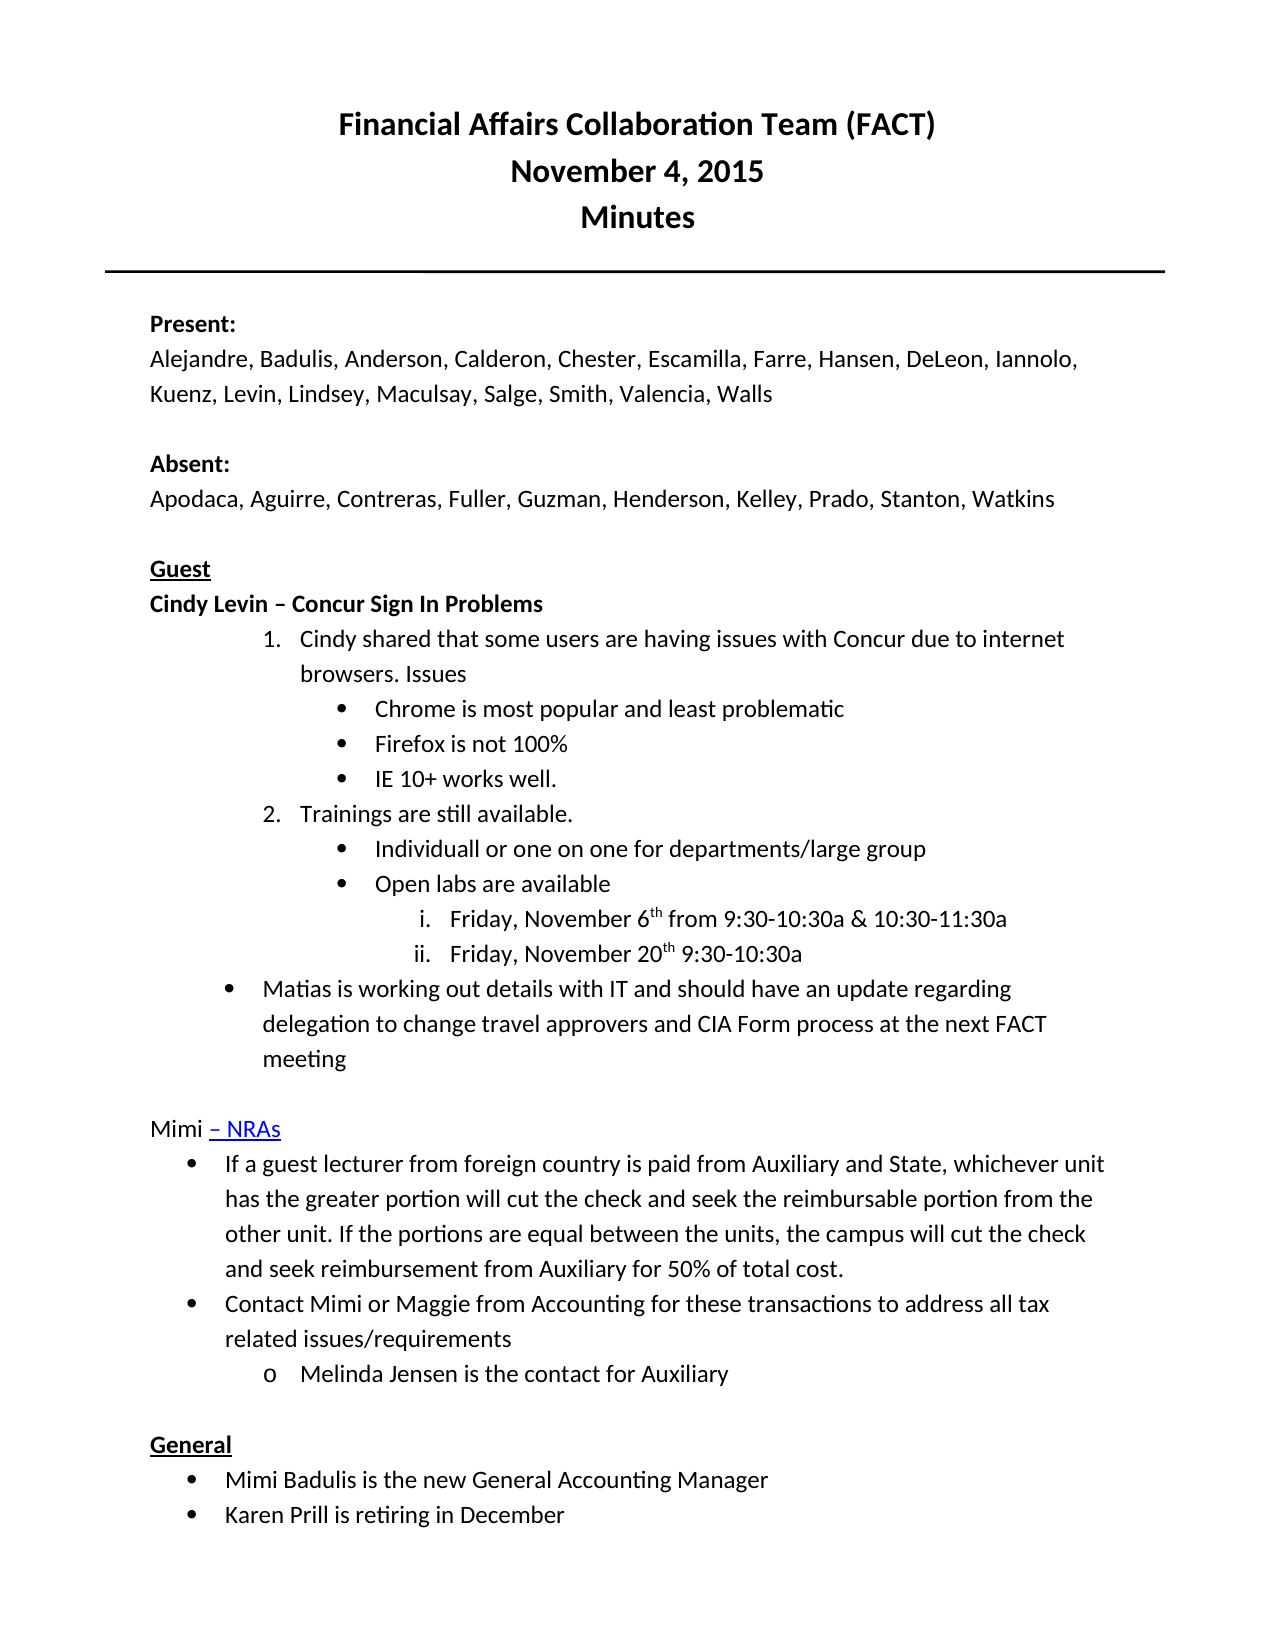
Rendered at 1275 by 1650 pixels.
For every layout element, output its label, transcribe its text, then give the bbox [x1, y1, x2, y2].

text Minutes [150, 197, 1125, 237]
list Individuall or one on one for departments/large group [337, 833, 1125, 863]
list Karen Prill is retiring in December [187, 1499, 1125, 1530]
text Present: [150, 308, 1125, 338]
list Friday, November 20th 9:30-10:30a [431, 938, 1125, 968]
list Matias is working out details with IT and should have an update regarding delegation to change travel approvers and CIA Form process at the next FACT meeting [225, 973, 1125, 1073]
text Guest [150, 553, 1125, 583]
list Melinda Jensen is the contact for Auxiliary [262, 1358, 1125, 1390]
text Alejandre, Badulis, Anderson, Calderon, Chester, Escamilla, Farre, Hansen, DeLeon, Iannolo, Kuenz, Levin, Lindsey, Maculsay, Salge, Smith, Valencia, Walls [150, 343, 1125, 408]
text Absent: [150, 448, 1125, 478]
text Financial Affairs Collaboration Team (FACT) [150, 103, 1125, 144]
list Friday, November 6th from 9:30-10:30a & 10:30-11:30a [431, 903, 1125, 933]
list Mimi Badulis is the new General Accounting Manager [187, 1464, 1125, 1495]
list Open labs are available [337, 868, 1125, 898]
text Apodaca, Aguirre, Contreras, Fuller, Guzman, Henderson, Kelley, Prado, Stanton, Watkins [150, 483, 1125, 513]
list Trainings are still available. [262, 798, 1125, 828]
list Contact Mimi or Maggie from Accounting for these transactions to address all tax related issues/requirements [187, 1288, 1125, 1353]
list Chrome is most popular and least problematic [337, 693, 1125, 723]
list Firefox is not 100% [337, 728, 1125, 758]
text General [150, 1429, 1125, 1460]
list Cindy shared that some users are having issues with Concur due to internet browsers. Issues [262, 623, 1125, 688]
text Cindy Levin – Concur Sign In Problems [150, 588, 1125, 618]
list IE 10+ works well. [337, 763, 1125, 793]
list If a guest lecturer from foreign country is paid from Auxiliary and State, whichever unit has the greater portion will cut the check and seek the reimbursable portion from the other unit. If the portions are equal between the units, the campus will cut the check and seek reimbursement from Auxiliary for 50% of total cost. [187, 1148, 1125, 1283]
text Mimi – NRAs [150, 1113, 1125, 1143]
text November 4, 2015 [150, 150, 1125, 191]
